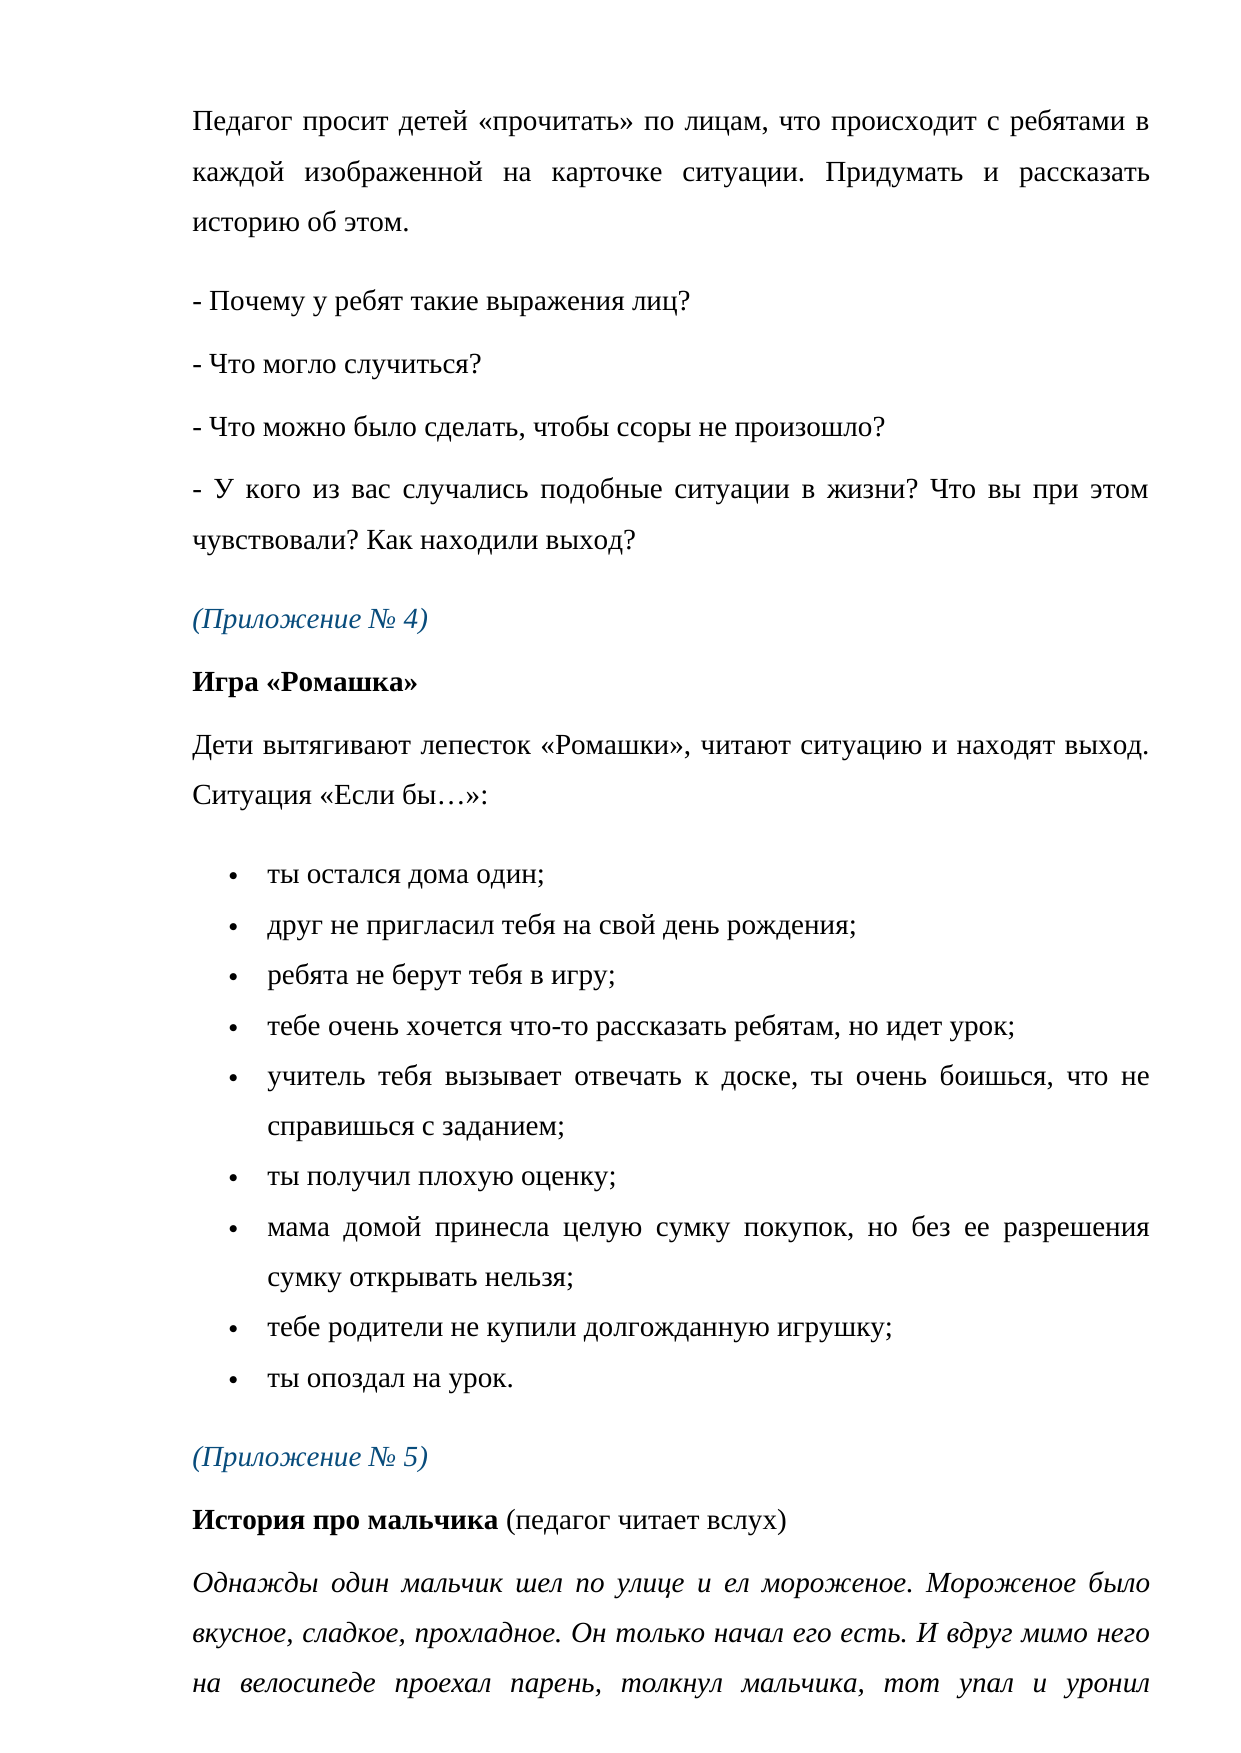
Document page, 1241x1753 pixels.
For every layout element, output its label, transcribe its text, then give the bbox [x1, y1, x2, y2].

text Педагог просит детей «прочитать» по лицам, что происходит с ребятами в каждой изображенной на карточке ситуации. Придумать и рассказать историю об этом. [192, 103, 1151, 238]
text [192, 1565, 1151, 1699]
list ты опоздал на урок. [229, 1360, 1151, 1393]
text История про мальчика (педагог читает вслух) [192, 1502, 1151, 1536]
list тебе очень хочется что-то рассказать ребятам, но идет урок; [229, 1008, 1151, 1041]
text - У кого из вас случались подобные ситуации в жизни? Что вы при этом чувствовали? Как находили выход? [192, 472, 1151, 556]
text (Приложение № 5) [192, 1439, 1151, 1473]
text (Приложение № 4) [192, 601, 1151, 635]
list ты получил плохую оценку; [229, 1158, 1151, 1192]
list друг не пригласил тебя на свой день рождения; [229, 907, 1151, 941]
list ребята не берут тебя в игру; [229, 957, 1151, 991]
list учитель тебя вызывает отвечать к доске, ты очень боишься, что не справишься с заданием; [229, 1058, 1151, 1142]
text - Что могло случиться? [192, 346, 1151, 380]
list мама домой принесла целую сумку покупок, но без ее разрешения сумку открывать нельзя; [229, 1209, 1151, 1293]
list тебе родители не купили долгожданную игрушку; [229, 1309, 1151, 1343]
text - Почему у ребят такие выражения лиц? [192, 283, 1151, 317]
list ты остался дома один; [229, 857, 1151, 890]
text Дети вытягивают лепесток «Ромашки», читают ситуацию и находят выход. Ситуация «Если бы…»: [192, 727, 1151, 811]
text Игра «Ромашка» [192, 664, 1151, 698]
text - Что можно было сделать, чтобы ссоры не произошло? [192, 409, 1151, 442]
